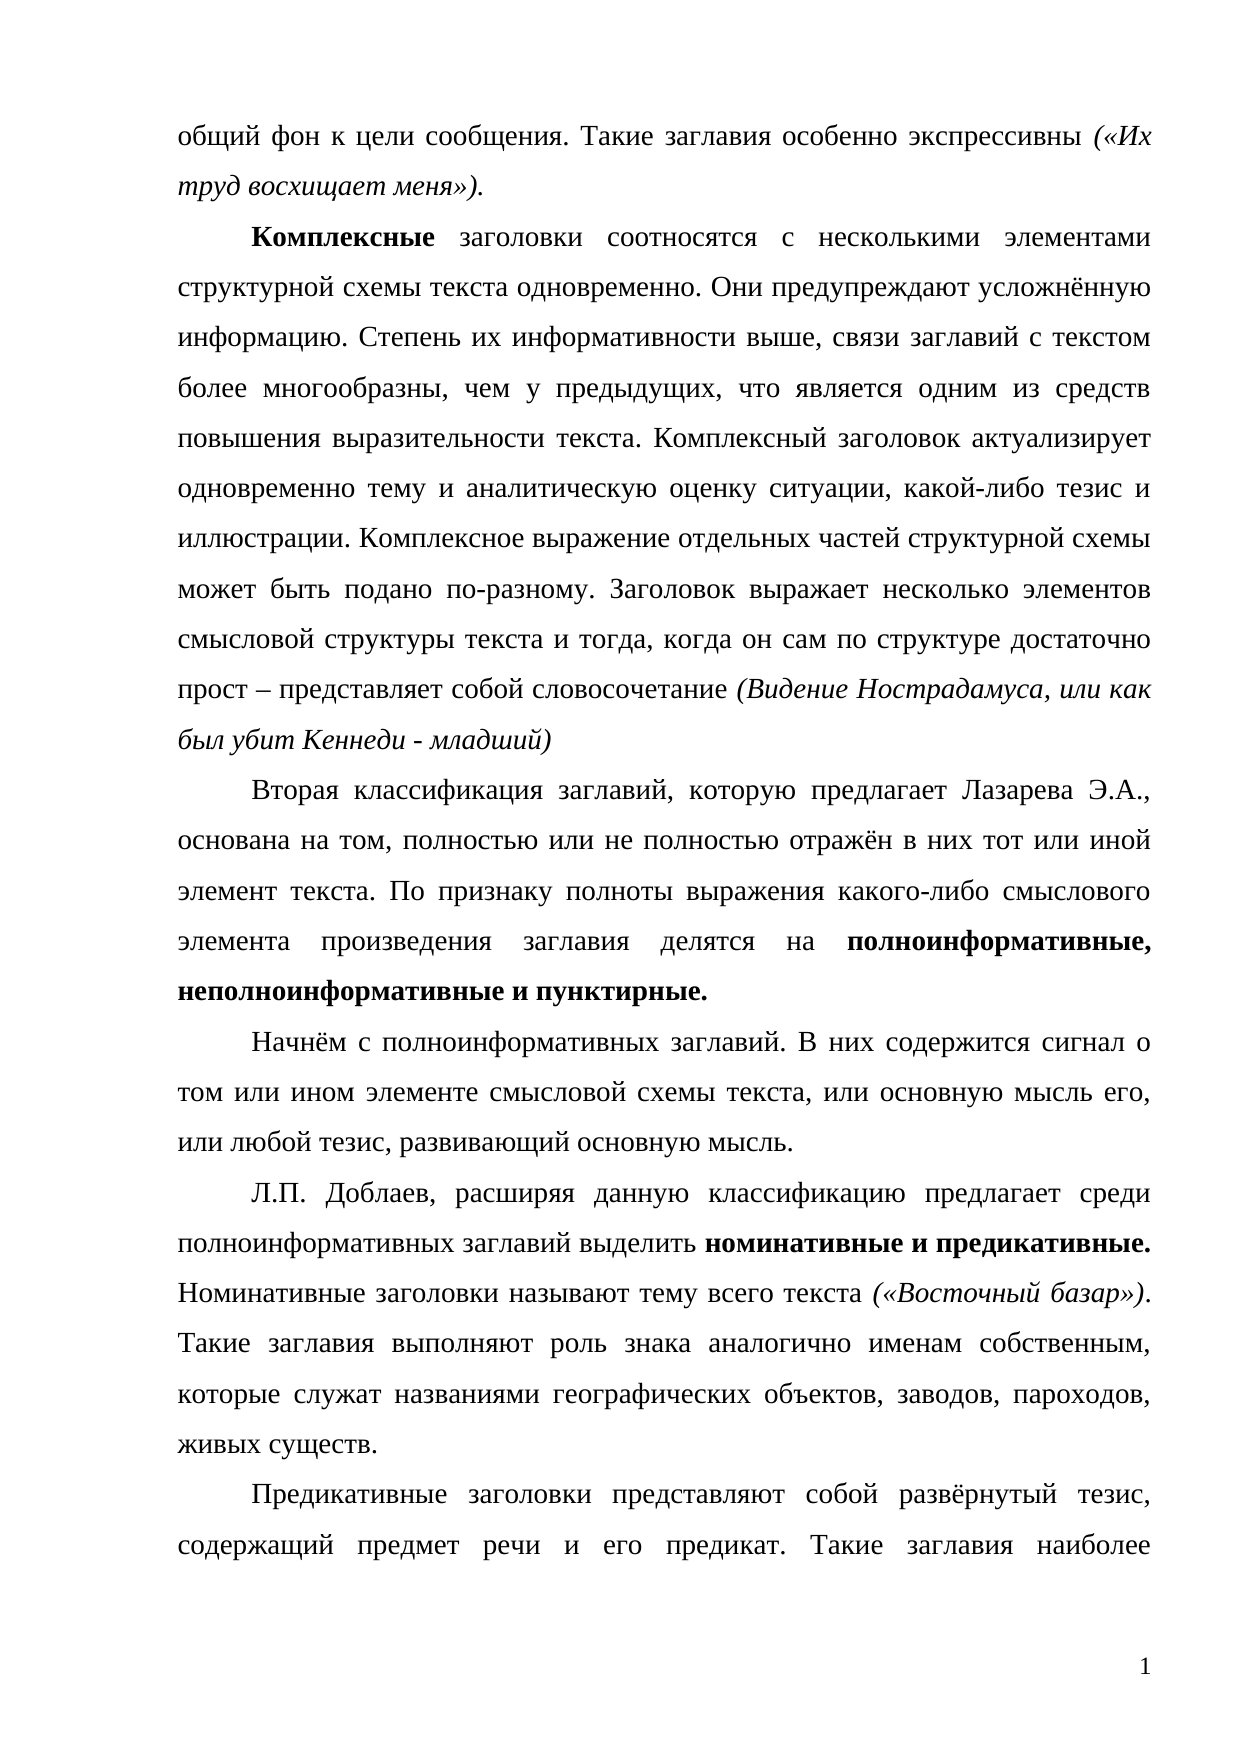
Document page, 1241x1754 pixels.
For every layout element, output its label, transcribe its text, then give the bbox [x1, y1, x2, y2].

text Л.П. Доблаев, расширяя данную классификацию предлагает среди полноинформативных заглавий выделить номинативные и предикативные. Номинативные заголовки называют тему всего текста («Восточный базар»). Такие заглавия выполняют роль знака аналогично именам собственным, которые служат названиями географических объектов, заводов, пароходов, живых существ. [177, 1175, 1152, 1460]
text Вторая классификация заглавий, которую предлагает Лазарева Э.А., основана на том, полностью или не полностью отражён в них тот или иной элемент текста. По признаку полноты выражения какого-либо смыслового элемента произведения заглавия делятся на полноинформативные, неполноинформативные и пунктирные. [177, 772, 1152, 1007]
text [177, 1477, 1152, 1560]
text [177, 118, 1152, 202]
text Начнём с полноинформативных заглавий. В них содержится сигнал о том или ином элементе смысловой схемы текста, или основную мысль его, или любой тезис, развивающий основную мысль. [177, 1024, 1152, 1158]
text Комплексные заголовки соотносятся с несколькими элементами структурной схемы текста одновременно. Они предупреждают усложнённую информацию. Степень их информативности выше, связи заглавий с текстом более многообразны, чем у предыдущих, что является одним из средств повышения выразительности текста. Комплексный заголовок актуализирует одновременно тему и аналитическую оценку ситуации, какой-либо тезис и иллюстрации. Комплексное выражение отдельных частей структурной схемы может быть подано по-разному. Заголовок выражает несколько элементов смысловой структуры текста и тогда, когда он сам по структуре достаточно прост – представляет собой словосочетание (Видение Нострадамуса, или как был убит Кеннеди - младший) [177, 219, 1152, 755]
